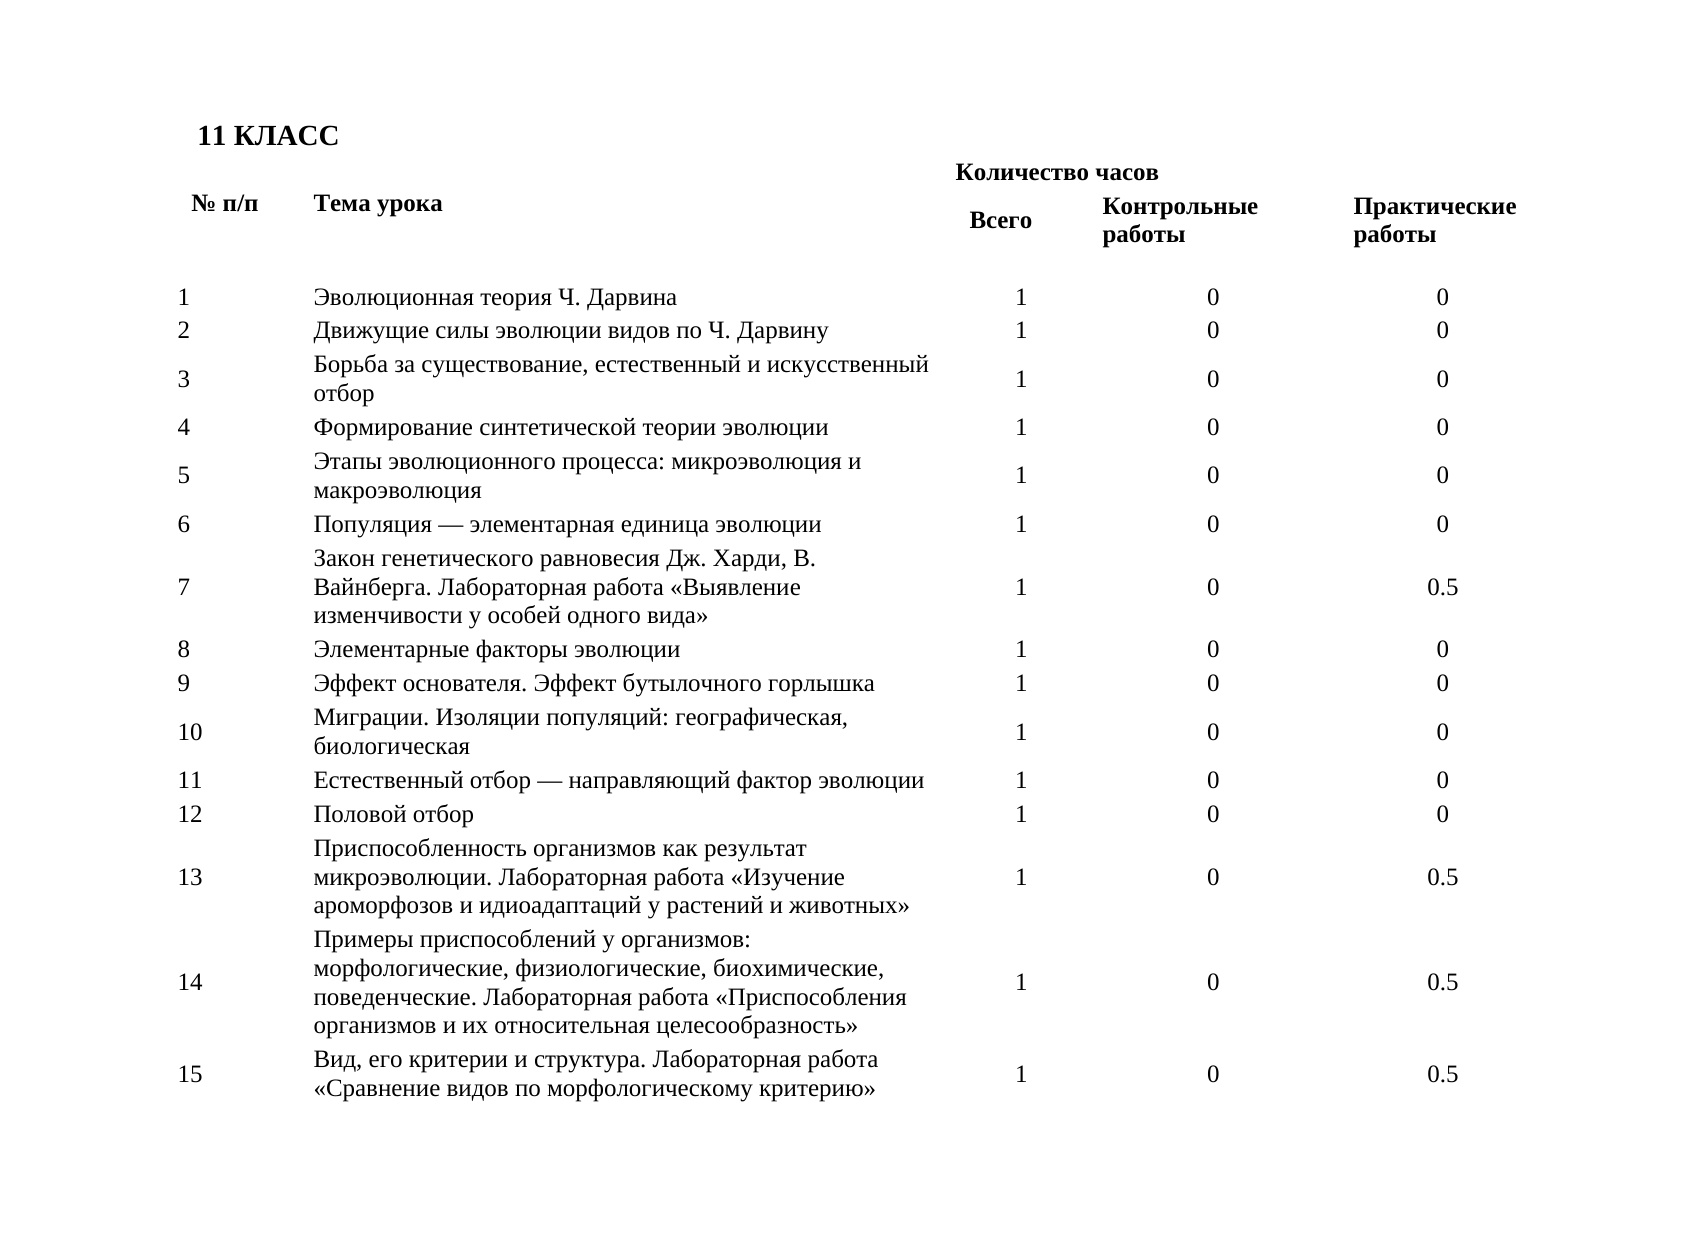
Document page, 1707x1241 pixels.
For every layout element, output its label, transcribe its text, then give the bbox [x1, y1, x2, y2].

table_cell 1 [167, 276, 289, 310]
table_cell Примеры приспособлений у организмов: морфологические, физиологические, биохимические, поведенческие. Лабораторная работа «Приспособления организмов и их относительная целесообразность» [289, 919, 945, 1039]
table_cell 0 [1078, 663, 1329, 697]
table_cell 4 [167, 407, 289, 441]
table_cell Эффект основателя. Эффект бутылочного горлышка [289, 663, 945, 697]
table_cell 0 [1329, 407, 1537, 441]
table_cell 6 [167, 504, 289, 538]
table_cell 0 [1078, 344, 1329, 407]
table_cell 8 [167, 629, 289, 663]
table_cell Контрольные работы [1078, 186, 1329, 276]
table_cell Приспособленность организмов как результат микроэволюции. Лабораторная работа «Изучение ароморфозов и идиоадаптаций у растений и животных» [289, 828, 945, 919]
table_cell Миграции. Изоляции популяций: географическая, биологическая [289, 697, 945, 760]
table_cell 2 [167, 310, 289, 344]
table_cell 1 [945, 919, 1078, 1039]
table_cell 15 [167, 1039, 289, 1102]
table_cell 0 [1329, 344, 1537, 407]
table_cell 0 [1329, 276, 1537, 310]
table_cell 11 [167, 760, 289, 794]
table_cell 3 [167, 344, 289, 407]
table_cell Элементарные факторы эволюции [289, 629, 945, 663]
table_cell 0 [1329, 629, 1537, 663]
table_cell 1 [945, 663, 1078, 697]
table_cell 0 [1078, 441, 1329, 504]
table_cell Естественный отбор — направляющий фактор эволюции [289, 760, 945, 794]
table_cell 14 [167, 919, 289, 1039]
table_cell 1 [945, 441, 1078, 504]
table_cell 1 [945, 310, 1078, 344]
table_cell 1 [945, 697, 1078, 760]
table_cell Борьба за существование, естественный и искусственный отбор [289, 344, 945, 407]
table_cell 0 [1329, 697, 1537, 760]
table_cell Эволюционная теория Ч. Дарвина [289, 276, 945, 310]
table_cell 10 [167, 697, 289, 760]
table_cell 1 [945, 407, 1078, 441]
table_cell 0 [1078, 538, 1329, 629]
table_cell 0.5 [1329, 538, 1537, 629]
table_cell 0 [1329, 310, 1537, 344]
table_cell 0 [1329, 441, 1537, 504]
table_cell 1 [945, 828, 1078, 919]
table_cell Этапы эволюционного процесса: микроэволюция и макроэволюция [289, 441, 945, 504]
table_cell 0 [1078, 276, 1329, 310]
table_cell Половой отбор [289, 794, 945, 828]
table_cell 1 [945, 760, 1078, 794]
table_cell 0 [1078, 310, 1329, 344]
table_cell 0 [1078, 407, 1329, 441]
table_header № п/п [167, 152, 289, 276]
table_cell 0 [1329, 663, 1537, 697]
table_cell 0 [1078, 794, 1329, 828]
table_cell Движущие силы эволюции видов по Ч. Дарвину [289, 310, 945, 344]
table_cell 5 [167, 441, 289, 504]
text 11 КЛАСС [190, 118, 1618, 152]
table_cell Вид, его критерии и структура. Лабораторная работа «Сравнение видов по морфологическому критерию» [289, 1039, 945, 1102]
table_cell 1 [945, 276, 1078, 310]
table_cell 1 [945, 504, 1078, 538]
table_cell 0 [1078, 629, 1329, 663]
table_cell 0 [1078, 760, 1329, 794]
table_cell 0 [1078, 828, 1329, 919]
table_cell 0.5 [1329, 828, 1537, 919]
table_cell 0 [1078, 504, 1329, 538]
table_cell 0 [1078, 919, 1329, 1039]
table_cell 0 [1329, 794, 1537, 828]
table_cell 1 [945, 344, 1078, 407]
table_cell Всего [945, 186, 1078, 276]
table_header Тема урока [289, 152, 945, 276]
table_cell 0 [1078, 697, 1329, 760]
table_cell 0 [1078, 1039, 1329, 1102]
table_header Количество часов [945, 152, 1537, 186]
table_cell Популяция — элементарная единица эволюции [289, 504, 945, 538]
table_cell 1 [945, 794, 1078, 828]
table_cell 1 [945, 538, 1078, 629]
table_cell 0.5 [1329, 1039, 1537, 1102]
table_cell 0.5 [1329, 919, 1537, 1039]
table_cell 0 [1329, 760, 1537, 794]
table_cell 12 [167, 794, 289, 828]
table_cell Практические работы [1329, 186, 1537, 276]
table_cell 9 [167, 663, 289, 697]
table_cell 13 [167, 828, 289, 919]
table_cell Закон генетического равновесия Дж. Харди, В. Вайнберга. Лабораторная работа «Выявление изменчивости у особей одного вида» [289, 538, 945, 629]
table_cell 0 [1329, 504, 1537, 538]
table_cell Формирование синтетической теории эволюции [289, 407, 945, 441]
table_cell 1 [945, 629, 1078, 663]
table_cell 7 [167, 538, 289, 629]
table_cell 1 [945, 1039, 1078, 1102]
